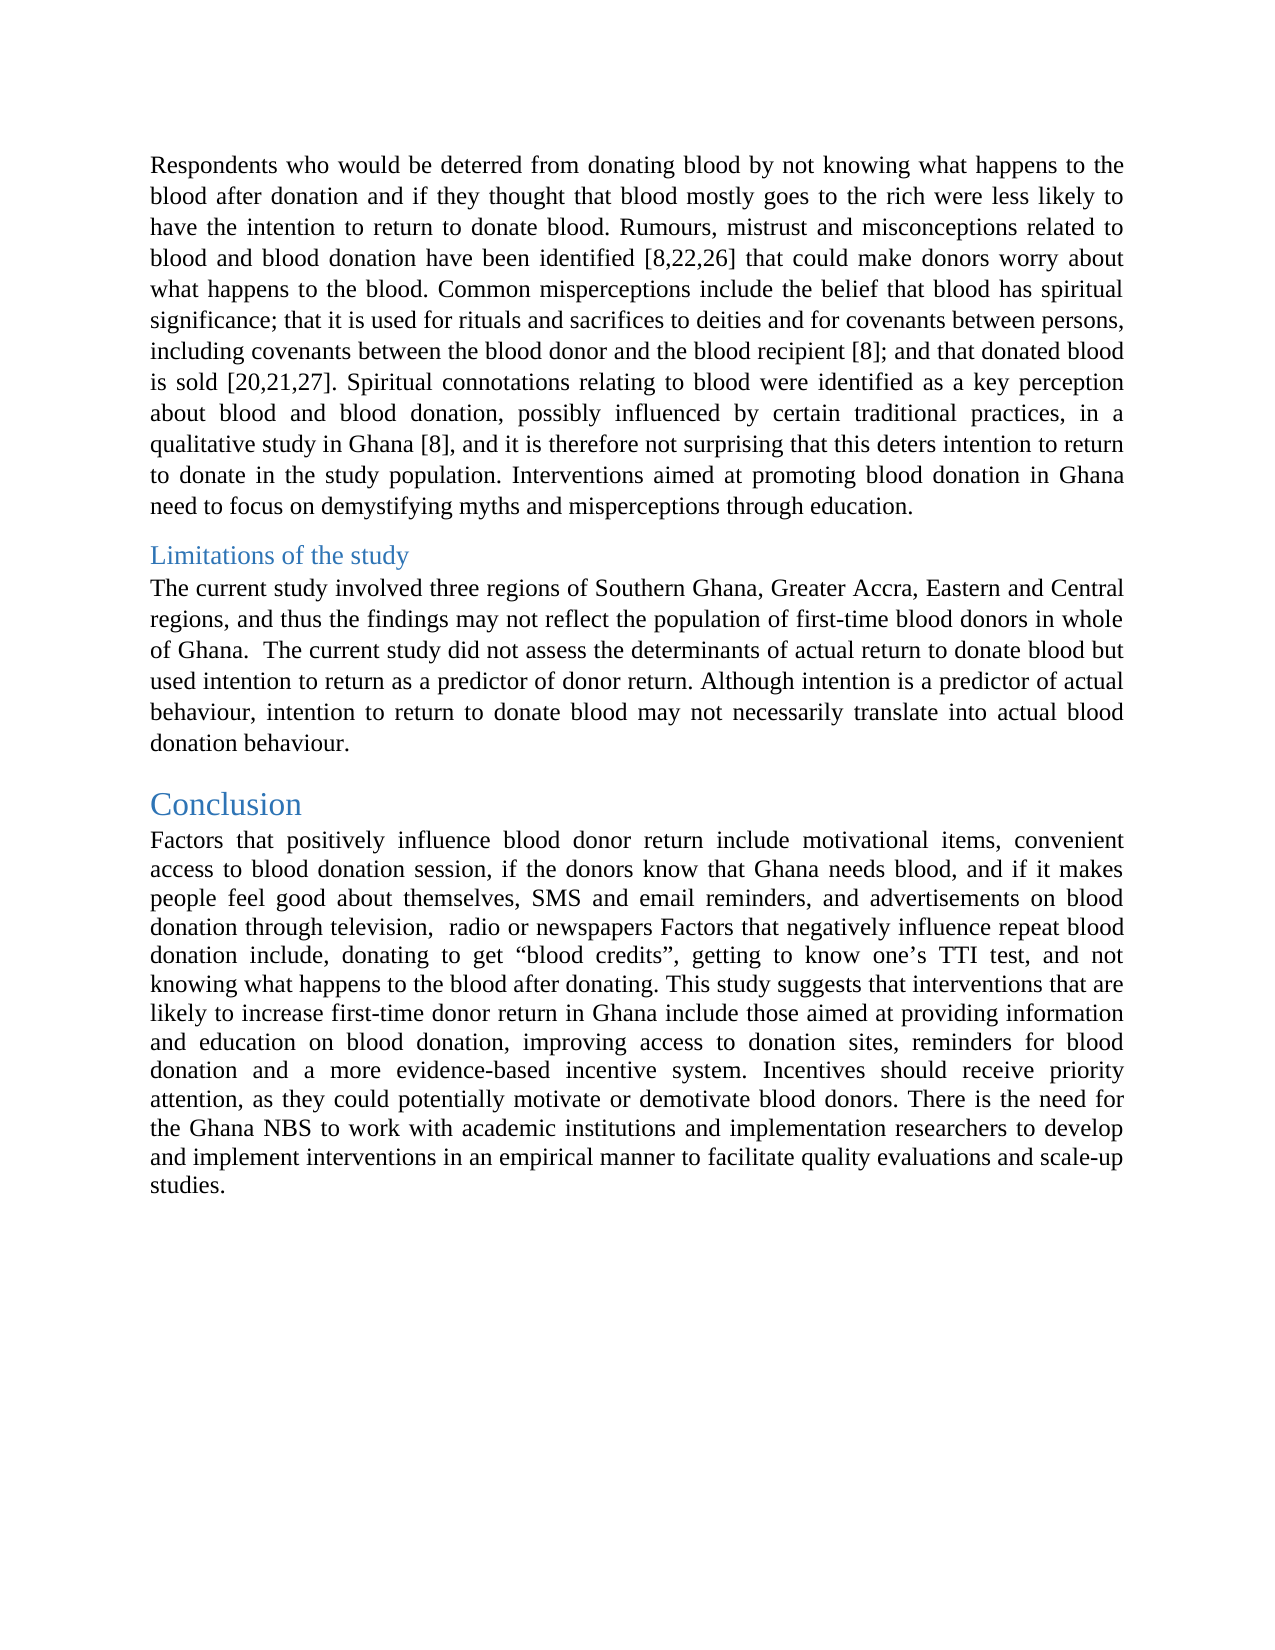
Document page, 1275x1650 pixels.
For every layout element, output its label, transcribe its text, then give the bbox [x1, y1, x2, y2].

text The current study involved three regions of Southern Ghana, Greater Accra, Eastern and Central regions, and thus the findings may not reflect the population of first-time blood donors in whole of Ghana. The current study did not assess the determinants of actual return to donate blood but used intention to return as a predictor of donor return. Although intention is a predictor of actual behaviour, intention to return to donate blood may not necessarily translate into actual blood donation behaviour. [150, 573, 1125, 757]
subtitle Limitations of the study [150, 539, 1125, 570]
subtitle Conclusion [150, 784, 1125, 822]
text Factors that positively influence blood donor return include motivational items, convenient access to blood donation session, if the donors know that Ghana needs blood, and if it makes people feel good about themselves, SMS and email reminders, and advertisements on blood donation through television, radio or newspapers Factors that negatively influence repeat blood donation include, donating to get “blood credits”, getting to know one’s TTI test, and not knowing what happens to the blood after donating. This study suggests that interventions that are likely to increase first-time donor return in Ghana include those aimed at providing information and education on blood donation, improving access to donation sites, reminders for blood donation and a more evidence-based incentive system. Incentives should receive priority attention, as they could potentially motivate or demotivate blood donors. There is the need for the Ghana NBS to work with academic institutions and implementation researchers to develop and implement interventions in an empirical manner to facilitate quality evaluations and scale-up studies. [150, 825, 1125, 1199]
text Respondents who would be deterred from donating blood by not knowing what happens to the blood after donation and if they thought that blood mostly goes to the rich were less likely to have the intention to return to donate blood. Rumours, mistrust and misconceptions related to blood and blood donation have been identified [8,22,26] that could make donors worry about what happens to the blood. Common misperceptions include the belief that blood has spiritual significance; that it is used for rituals and sacrifices to deities and for covenants between persons, including covenants between the blood donor and the blood recipient [8]; and that donated blood is sold [20,21,27]. Spiritual connotations relating to blood were identified as a key perception about blood and blood donation, possibly influenced by certain traditional practices, in a qualitative study in Ghana [8], and it is therefore not surprising that this deters intention to return to donate in the study population. Interventions aimed at promoting blood donation in Ghana need to focus on demystifying myths and misperceptions through education. [150, 150, 1125, 520]
